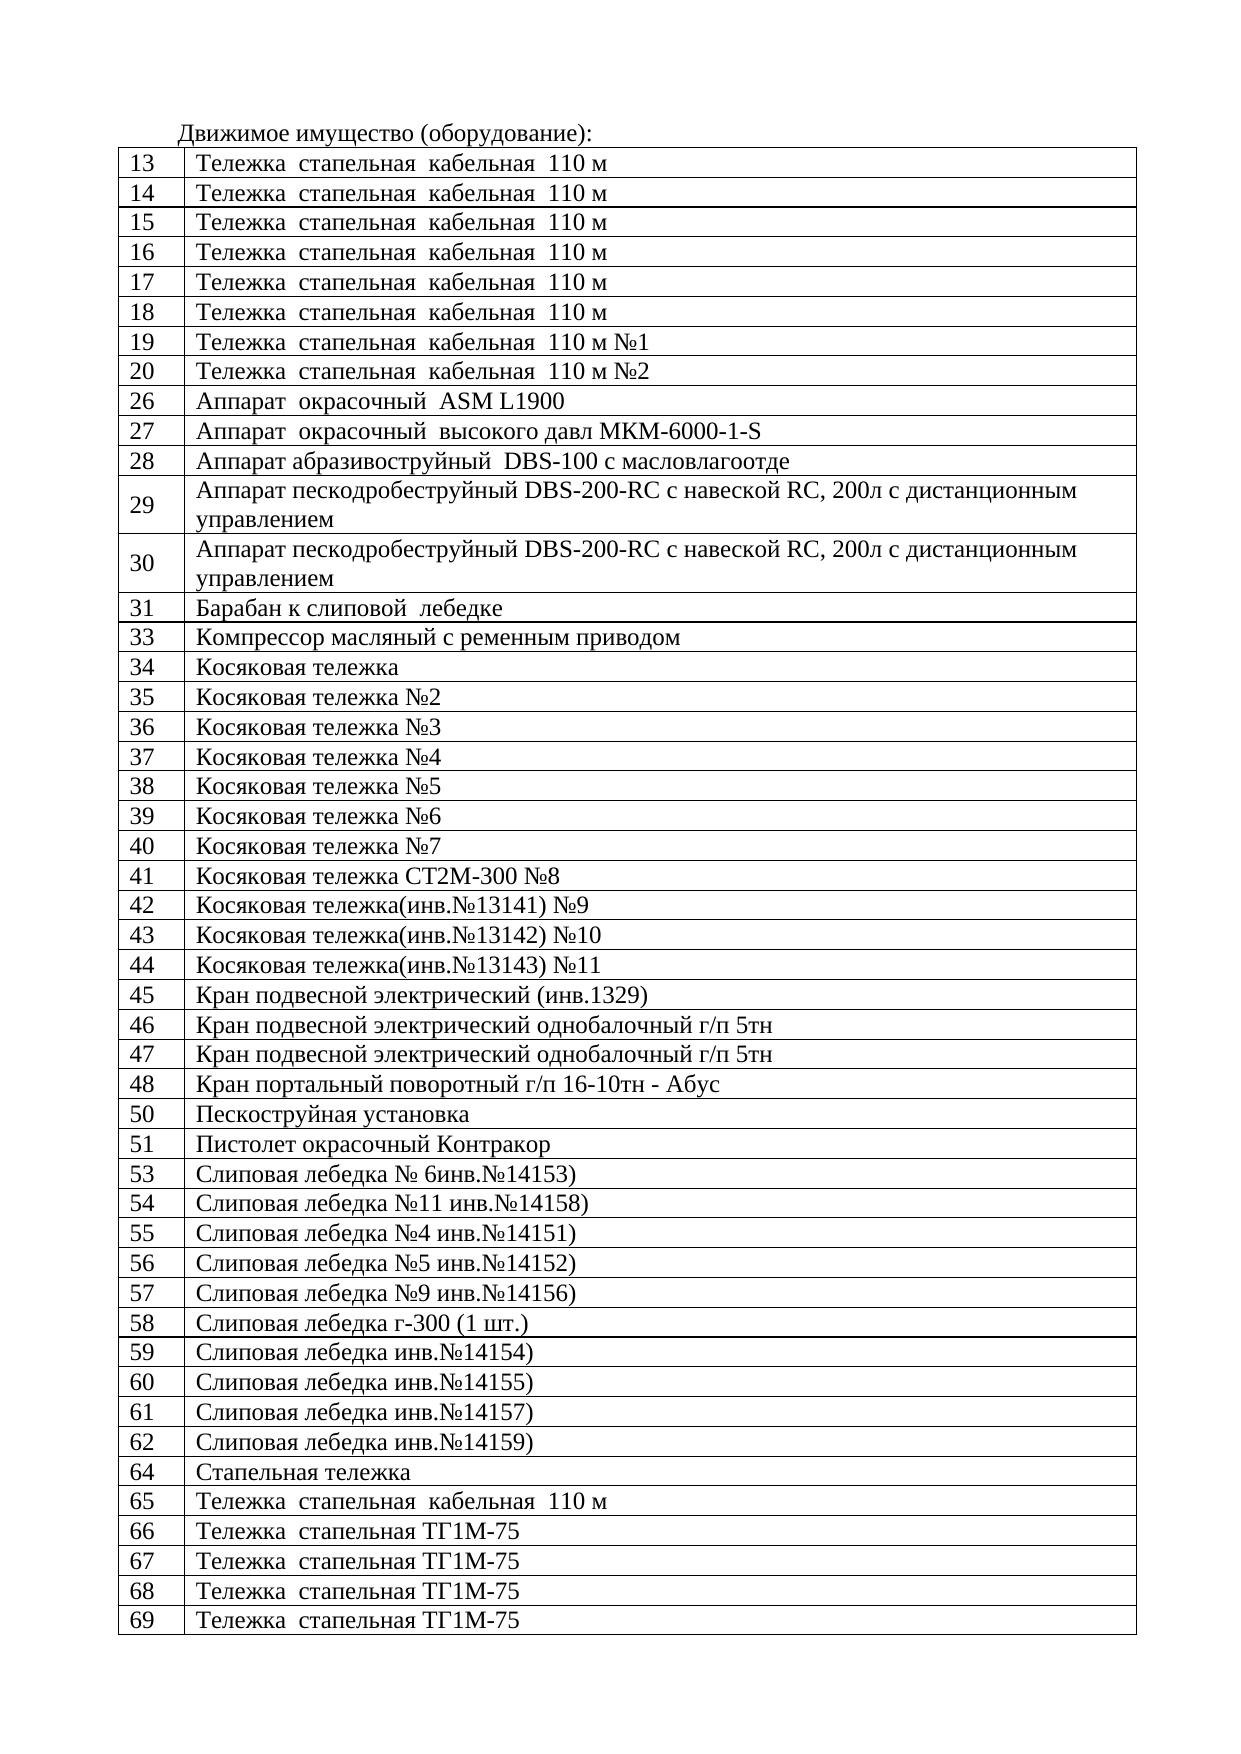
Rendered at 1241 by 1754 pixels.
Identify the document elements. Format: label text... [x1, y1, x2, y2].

table_cell Тележка стапельная кабельная 110 м [185, 237, 1136, 266]
table_cell Компрессор масляный с ременным приводом [185, 623, 1136, 651]
table_cell Кран портальный поворотный г/п 16-10тн - Абус [185, 1069, 1136, 1098]
table_cell Косяковая тележка №4 [185, 742, 1136, 770]
table_cell 51 [119, 1129, 184, 1158]
table_cell 47 [119, 1040, 184, 1068]
table_cell Слиповая лебедка №4 инв.№14151) [185, 1218, 1136, 1247]
table_cell 19 [119, 327, 184, 355]
table_cell 20 [119, 356, 184, 385]
table_cell 40 [119, 831, 184, 860]
table_cell 15 [119, 208, 184, 236]
table_cell Кран подвесной электрический (инв.1329) [185, 980, 1136, 1009]
table_cell 33 [119, 623, 184, 651]
table_cell 56 [119, 1248, 184, 1277]
table_cell 27 [119, 416, 184, 445]
table_cell Косяковая тележка(инв.№13141) №9 [185, 891, 1136, 919]
table_cell Тележка стапельная кабельная 110 м №1 [185, 327, 1136, 355]
table_cell 28 [119, 446, 184, 474]
table_cell 67 [119, 1546, 184, 1575]
table_cell Косяковая тележка №6 [185, 801, 1136, 830]
table_cell 62 [119, 1427, 184, 1456]
table_cell Косяковая тележка №2 [185, 682, 1136, 711]
table_header Тележка стапельная кабельная 110 м [185, 148, 1136, 177]
table_cell Косяковая тележка [185, 652, 1136, 681]
table_cell 14 [119, 178, 184, 206]
table_cell Косяковая тележка(инв.№13143) №11 [185, 950, 1136, 979]
table_cell 44 [119, 950, 184, 979]
table_cell Пистолет окрасочный Контракор [185, 1129, 1136, 1158]
table_cell 18 [119, 297, 184, 326]
table_cell Косяковая тележка №5 [185, 771, 1136, 800]
table_cell 59 [119, 1338, 184, 1366]
table_cell 58 [119, 1308, 184, 1336]
table_cell Слиповая лебедка инв.№14154) [185, 1338, 1136, 1366]
table_cell Стапельная тележка [185, 1457, 1136, 1485]
table_cell Кран подвесной электрический однобалочный г/п 5тн [185, 1010, 1136, 1038]
table_cell Слиповая лебедка инв.№14155) [185, 1367, 1136, 1396]
table_cell 39 [119, 801, 184, 830]
table_cell Слиповая лебедка № 6инв.№14153) [185, 1159, 1136, 1187]
table_cell 48 [119, 1069, 184, 1098]
table_cell 60 [119, 1367, 184, 1396]
table_cell Тележка стапельная кабельная 110 м [185, 178, 1136, 206]
table_cell 37 [119, 742, 184, 770]
table_cell 29 [119, 476, 184, 533]
table_cell 42 [119, 891, 184, 919]
table_cell Слиповая лебедка №9 инв.№14156) [185, 1278, 1136, 1307]
table_cell 54 [119, 1189, 184, 1217]
table_cell Слиповая лебедка инв.№14159) [185, 1427, 1136, 1456]
table_cell 38 [119, 771, 184, 800]
table_cell Слиповая лебедка инв.№14157) [185, 1397, 1136, 1426]
table_cell Аппарат пескодробеструйный DBS-200-RC с навеской RC, 200л с дистанционным управлением [185, 534, 1136, 592]
table_cell Тележка стапельная кабельная 110 м [185, 1486, 1136, 1515]
table_cell Аппарат пескодробеструйный DBS-200-RC с навеской RC, 200л с дистанционным управлением [185, 476, 1136, 533]
table_cell 53 [119, 1159, 184, 1187]
table_cell Тележка стапельная кабельная 110 м [185, 297, 1136, 326]
table_cell 16 [119, 237, 184, 266]
table_cell 31 [119, 593, 184, 621]
table_cell 36 [119, 712, 184, 741]
table_cell 41 [119, 861, 184, 889]
table_cell Тележка стапельная ТГ1М-75 [185, 1606, 1136, 1634]
table_header 13 [119, 148, 184, 177]
table_cell 45 [119, 980, 184, 1009]
table_cell 65 [119, 1486, 184, 1515]
table_cell 68 [119, 1576, 184, 1604]
table_cell Слиповая лебедка г-300 (1 шт.) [185, 1308, 1136, 1336]
text Движимое имущество (оборудование): [177, 118, 1152, 147]
table_cell 17 [119, 267, 184, 296]
table_cell Барабан к слиповой лебедке [185, 593, 1136, 621]
table_cell 69 [119, 1606, 184, 1634]
table_cell Косяковая тележка(инв.№13142) №10 [185, 920, 1136, 949]
table_cell 30 [119, 534, 184, 592]
table_cell Пескоструйная установка [185, 1099, 1136, 1128]
table_cell 46 [119, 1010, 184, 1038]
table_cell Аппарат окрасочный высокого давл МКМ-6000-1-S [185, 416, 1136, 445]
table_cell Косяковая тележка СТ2М-300 №8 [185, 861, 1136, 889]
table_cell Тележка стапельная ТГ1М-75 [185, 1516, 1136, 1545]
table_cell Слиповая лебедка №11 инв.№14158) [185, 1189, 1136, 1217]
table_cell 57 [119, 1278, 184, 1307]
table_cell Косяковая тележка №3 [185, 712, 1136, 741]
table_cell 50 [119, 1099, 184, 1128]
table_cell Тележка стапельная ТГ1М-75 [185, 1576, 1136, 1604]
table_cell Тележка стапельная ТГ1М-75 [185, 1546, 1136, 1575]
table_cell Аппарат абразивоструйный DBS-100 c масловлагоотде [185, 446, 1136, 474]
table_cell 34 [119, 652, 184, 681]
table_cell 55 [119, 1218, 184, 1247]
table_cell 26 [119, 386, 184, 415]
table_cell 35 [119, 682, 184, 711]
table_cell 43 [119, 920, 184, 949]
table_cell Косяковая тележка №7 [185, 831, 1136, 860]
table_cell 61 [119, 1397, 184, 1426]
table_cell 64 [119, 1457, 184, 1485]
table_cell Слиповая лебедка №5 инв.№14152) [185, 1248, 1136, 1277]
table_cell 66 [119, 1516, 184, 1545]
table_cell Тележка стапельная кабельная 110 м [185, 267, 1136, 296]
table_cell Кран подвесной электрический однобалочный г/п 5тн [185, 1040, 1136, 1068]
table_cell Тележка стапельная кабельная 110 м [185, 208, 1136, 236]
table_cell Тележка стапельная кабельная 110 м №2 [185, 356, 1136, 385]
table_cell Аппарат окрасочный ASM L1900 [185, 386, 1136, 415]
